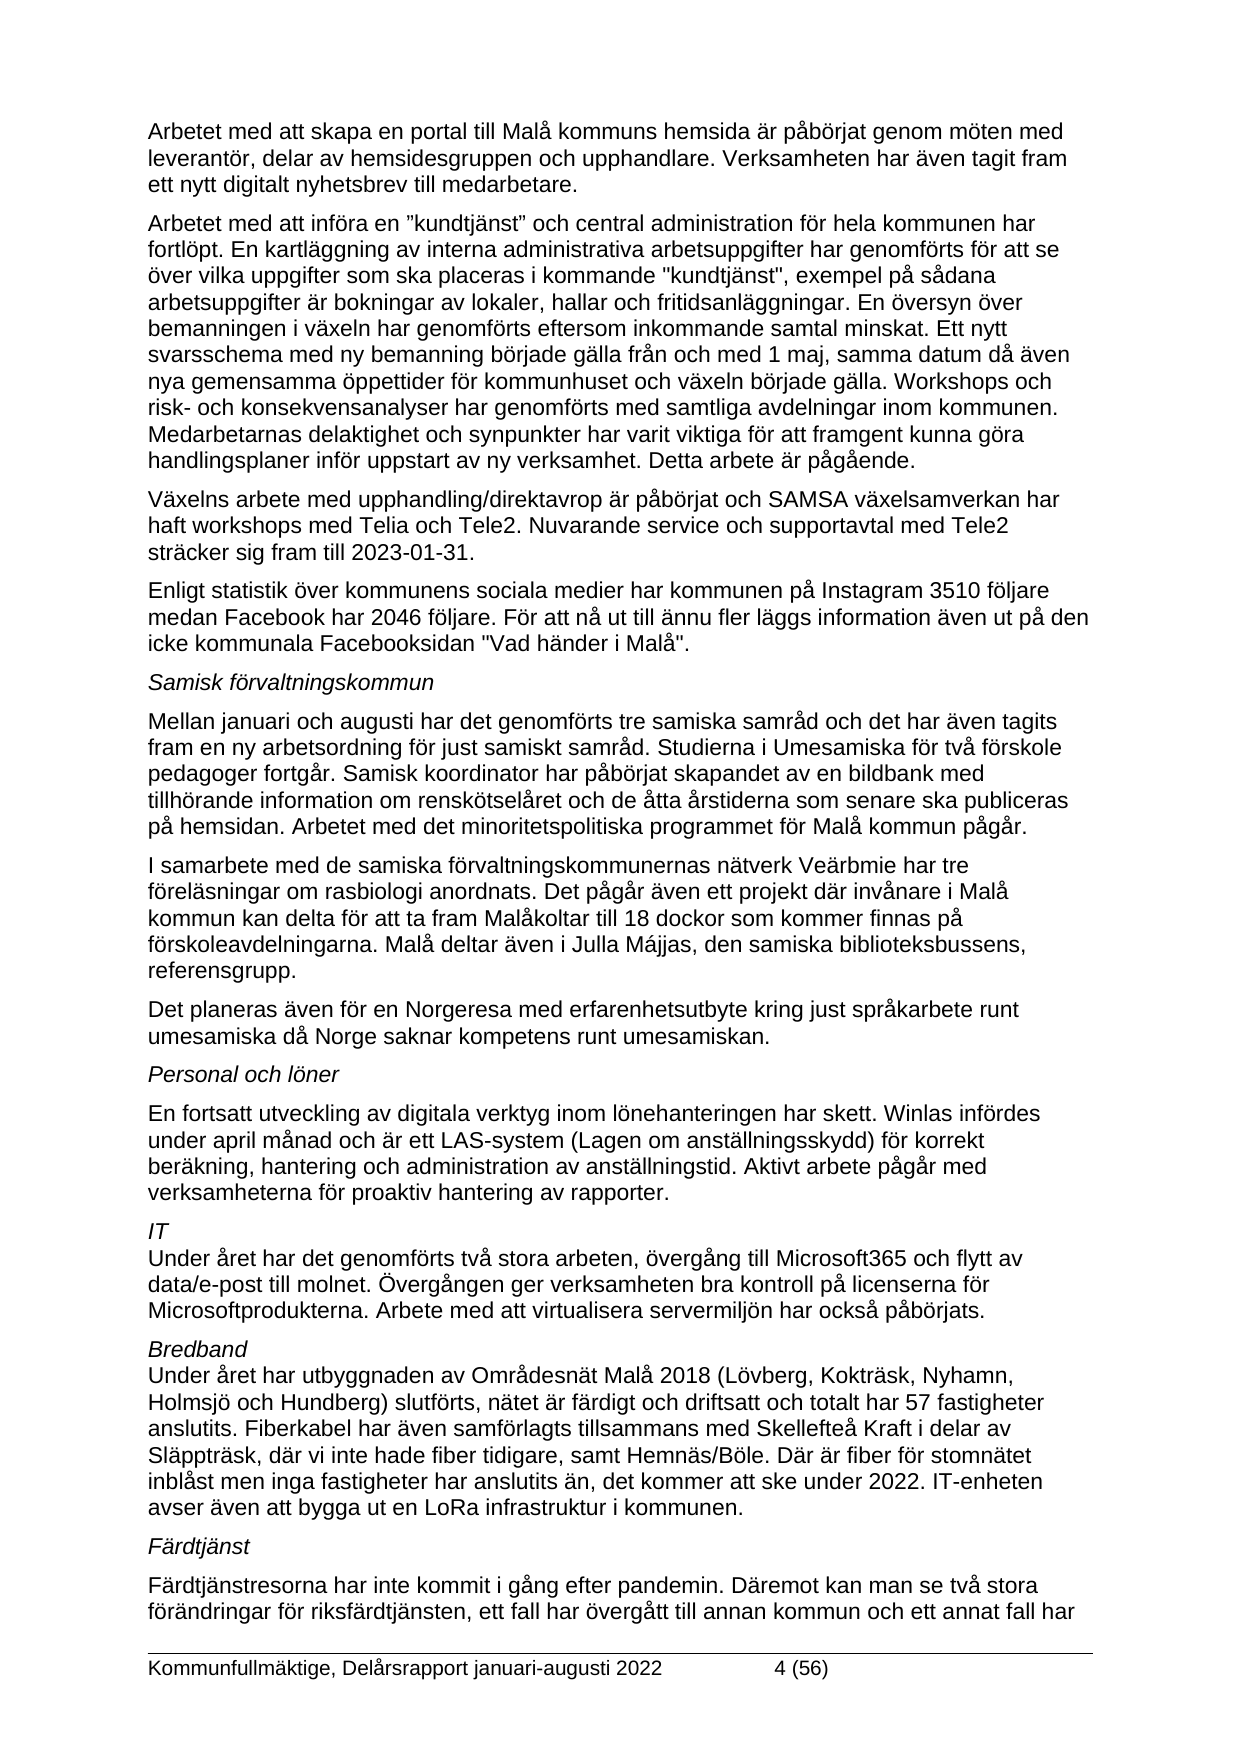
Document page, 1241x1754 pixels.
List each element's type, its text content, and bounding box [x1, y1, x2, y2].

text Arbetet med att införa en ”kundtjänst” och central administration för hela kommunen har fortlöpt. En kartläggning av interna administrativa arbetsuppgifter har genomförts för att se över vilka uppgifter som ska placeras i kommande "kundtjänst", exempel på sådana arbetsuppgifter är bokningar av lokaler, hallar och fritidsanläggningar. En översyn över bemanningen i växeln har genomförts eftersom inkommande samtal minskat. Ett nytt svarsschema med ny bemanning började gälla från och med 1 maj, samma datum då även nya gemensamma öppettider för kommunhuset och växeln började gälla. Workshops och risk- och konsekvensanalyser har genomförts med samtliga avdelningar inom kommunen. Medarbetarnas delaktighet och synpunkter har varit viktiga för att framgent kunna göra handlingsplaner inför uppstart av ny verksamhet. Detta arbete är pågående. [148, 210, 1093, 473]
text Arbetet med att skapa en portal till ​​​​​Malå kommuns hemsida är påbörjat genom möten med leverantör, delar av hemsidesgruppen och upphandlare. Verksamheten har även tagit fram ett nytt digitalt nyhetsbrev till medarbetare. [148, 118, 1093, 197]
text Det planeras även för en Norgeresa med erfarenhetsutbyte kring just språkarbete runt umesamiska då Norge saknar kompetens runt umesamiskan. [148, 996, 1093, 1049]
text Enligt statistik över kommunens sociala medier har kommunen på Instagram 3510 följare medan Facebook har 2046 följare. För att nå ut till ännu fler läggs information även ut på den icke kommunala Facebooksidan "Vad händer i Malå". [148, 577, 1093, 656]
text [148, 1572, 1093, 1625]
text En fortsatt utveckling av digitala verktyg inom lönehanteringen har skett. Winlas infördes under april månad och är ett LAS-system (Lagen om anställningsskydd) för korrekt beräkning, hantering och administration av anställningstid. Aktivt arbete pågår med verksamheterna för proaktiv hantering av rapporter. [148, 1100, 1093, 1206]
text Växelns arbete med upphandling/direktavrop är påbörjat och SAMSA växelsamverkan har haft workshops med Telia och Tele2. Nuvarande service och supportavtal med Tele2 sträcker sig fram till 2023-01-31. [148, 486, 1093, 565]
text Samisk förvaltningskommun [148, 669, 1093, 695]
text Mellan januari och augusti har det genomförts tre samiska samråd och det har även tagits fram en ny arbetsordning för just samiskt samråd. Studierna i Umesamiska för två förskole pedagoger fortgår. Samisk koordinator har påbörjat skapandet av en bildbank med tillhörande information om renskötselåret och de åtta årstiderna som senare ska publiceras på hemsidan. Arbetet med det minoritetspolitiska programmet för Malå kommun pågår. [148, 708, 1093, 839]
text I samarbete med de samiska förvaltningskommunernas nätverk Veärbmie har tre föreläsningar om rasbiologi anordnats. Det pågår även ett projekt där invånare i Malå kommun kan delta för att ta fram Malåkoltar till 18 dockor som kommer finnas på förskoleavdelningarna. Malå deltar även i Julla Májjas, den samiska biblioteksbussens, referensgrupp. [148, 852, 1093, 984]
text IT Under året har det genomförts två stora arbeten, övergång till Microsoft365 och flytt av data/e-post till molnet. Övergången ger verksamheten bra kontroll på licenserna för Microsoftprodukterna. Arbete med att virtualisera servermiljön har också påbörjats. [148, 1218, 1093, 1324]
text Personal och löner [148, 1061, 1093, 1088]
text Färdtjänst [148, 1533, 1093, 1559]
text Bredband Under året har utbyggnaden av Områdesnät Malå 2018 (Lövberg, Kokträsk, Nyhamn, Holmsjö och Hundberg) slutförts, nätet är färdigt och driftsatt och totalt har 57 fastigheter anslutits. Fiberkabel har även samförlagts tillsammans med Skellefteå Kraft i delar av Släppträsk, där vi inte hade fiber tidigare, samt Hemnäs/Böle. Där är fiber för stomnätet inblåst men inga fastigheter har anslutits än, det kommer att ske under 2022. IT-enheten avser även att bygga ut en LoRa infrastruktur i kommunen. [148, 1336, 1093, 1521]
